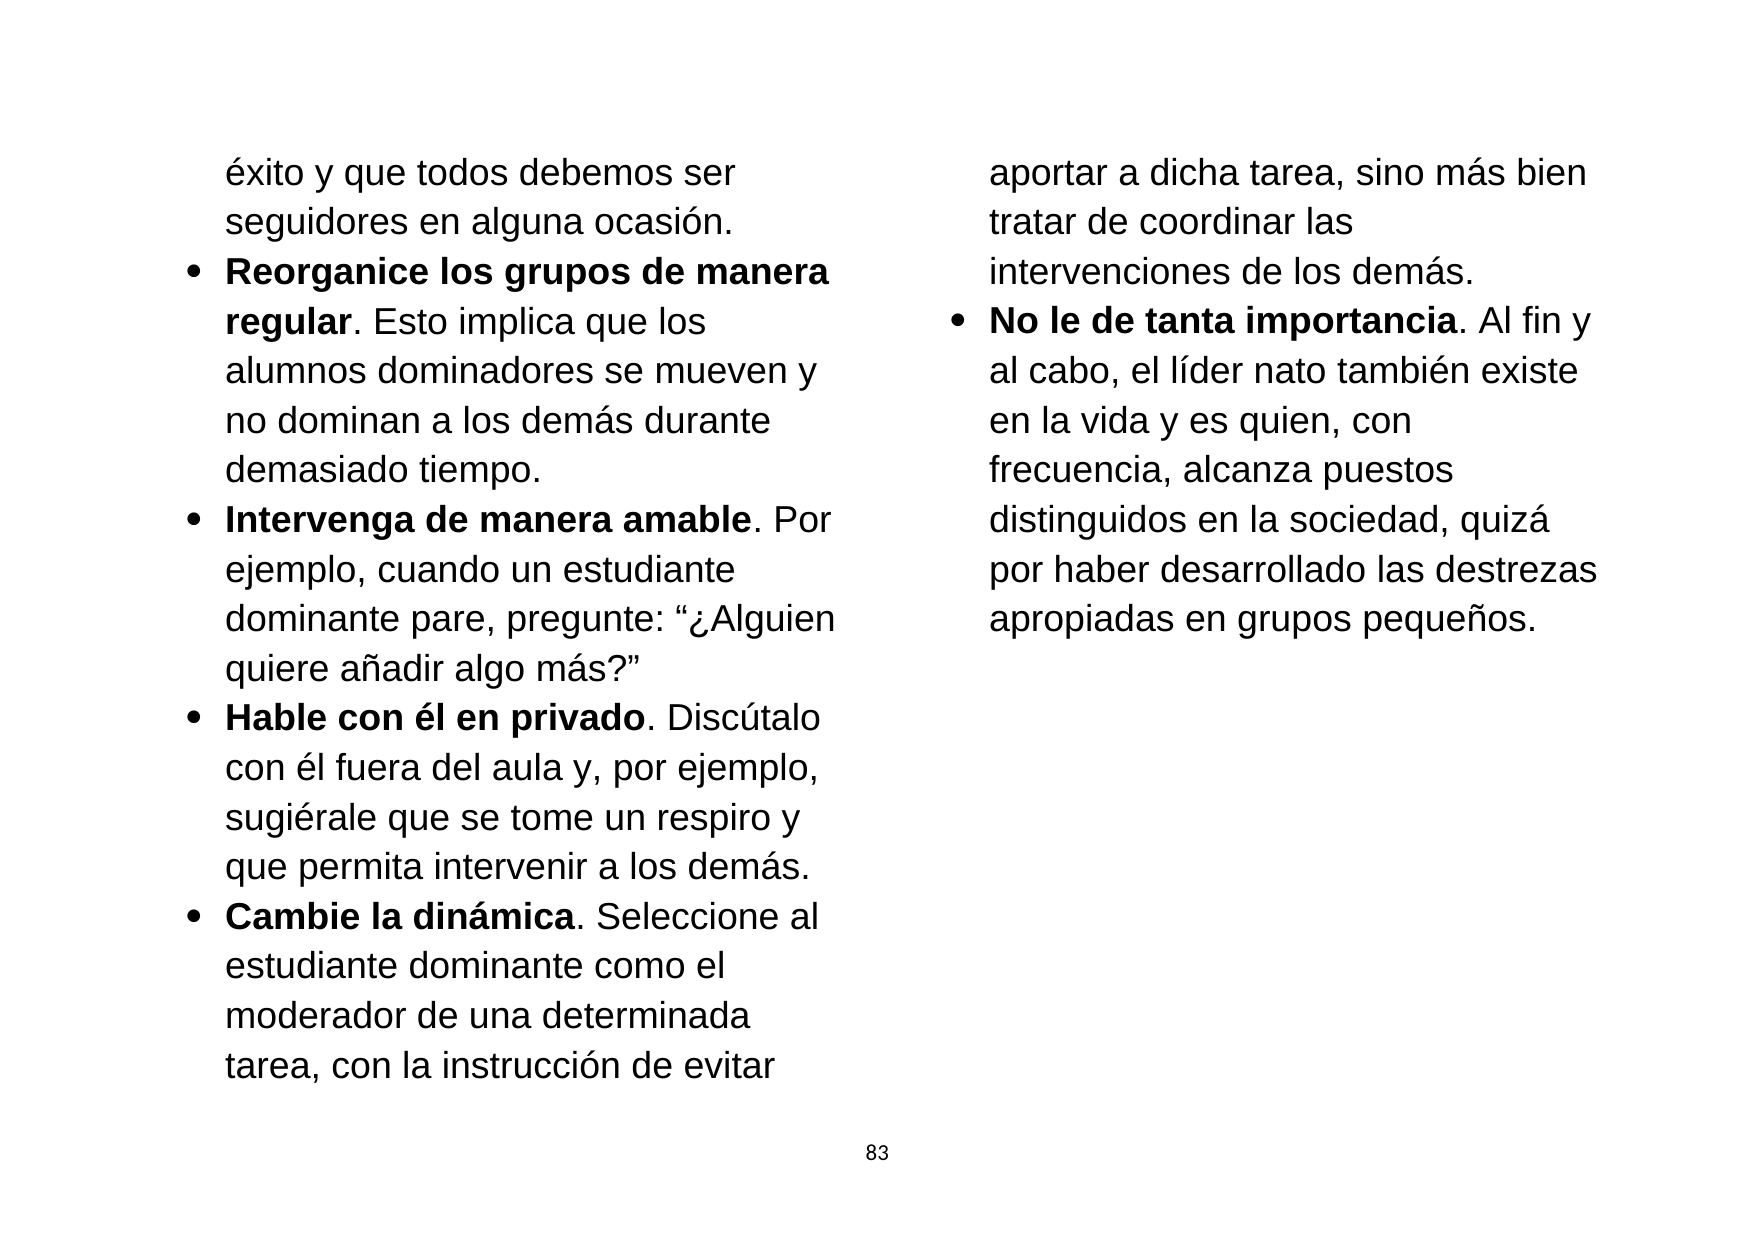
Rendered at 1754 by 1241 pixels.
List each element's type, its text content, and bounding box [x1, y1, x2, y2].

list Cambie la dinámica. Seleccione al estudiante dominante como el moderador de una determinada tarea, con la instrucción de evitar aportar a dicha tarea, sino más bien tratar de coordinar las intervenciones de los demás. [187, 894, 840, 1086]
list Hable con él en privado. Discútalo con él fuera del aula y, por ejemplo, sugiérale que se tome un respiro y que permita intervenir a los demás. [187, 696, 840, 888]
list Reorganice los grupos de manera regular. Esto implica que los alumnos dominadores se mueven y no dominan a los demás durante demasiado tiempo. [187, 249, 840, 491]
list No le de tanta importancia. Al fin y al cabo, el líder nato también existe en la vida y es quien, con frecuencia, alcanza puestos distinguidos en la sociedad, quizá por haber desarrollado las destrezas apropiadas en grupos pequeños. [951, 299, 1604, 639]
list Cambie la dinámica. Seleccione al estudiante dominante como el moderador de una determinada tarea, con la instrucción de evitar aportar a dicha tarea, sino más bien tratar de coordinar las intervenciones de los demás. [951, 150, 1604, 292]
list Intervenga de manera amable. Por ejemplo, cuando un estudiante dominante pare, pregunte: “¿Alguien quiere añadir algo más?” [187, 497, 840, 689]
